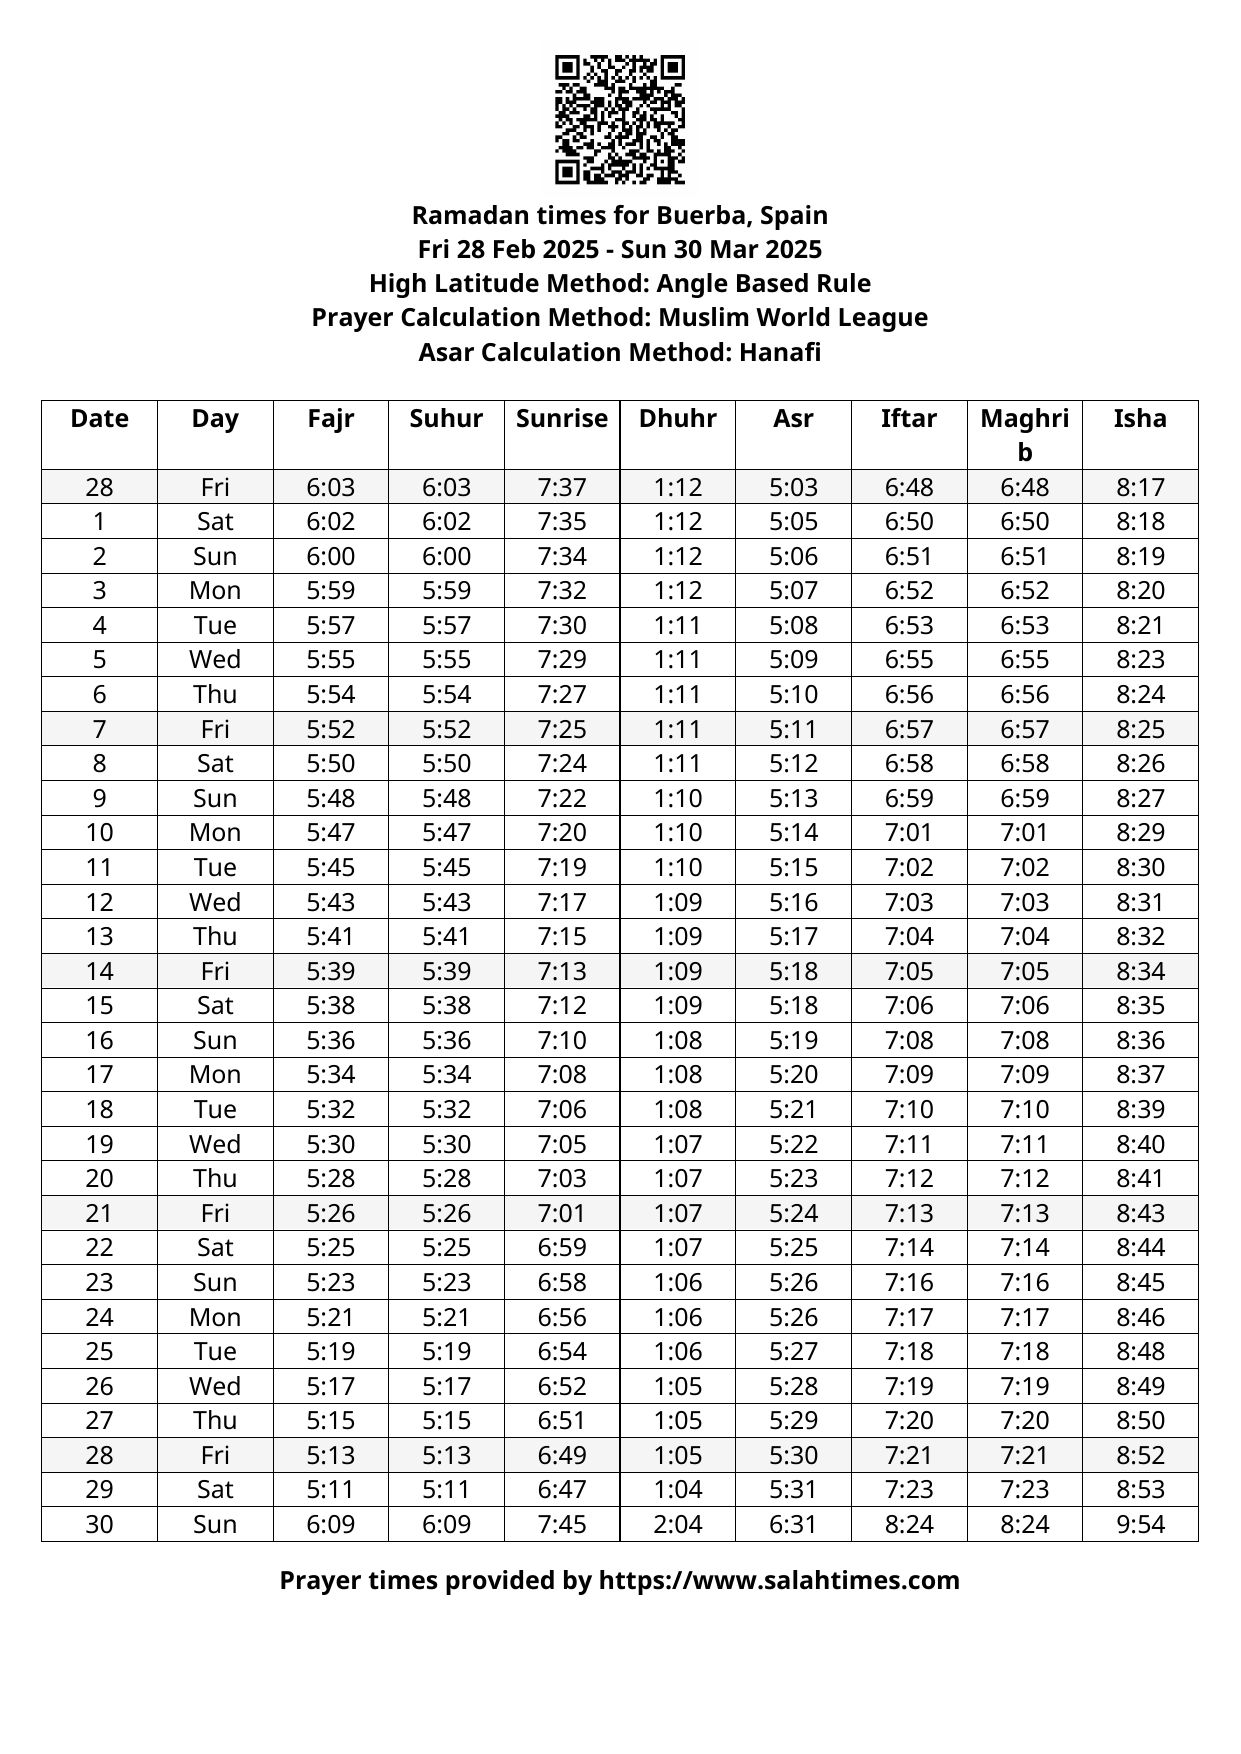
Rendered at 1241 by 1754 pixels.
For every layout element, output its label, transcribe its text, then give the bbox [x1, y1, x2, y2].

table_cell 1:11 [621, 746, 735, 780]
table_header Isha [1083, 401, 1198, 469]
table_cell 5:54 [389, 677, 504, 711]
table_cell 8:36 [1083, 1023, 1198, 1057]
table_cell 24 [42, 1300, 157, 1333]
table_cell Mon [158, 1300, 273, 1333]
table_cell 5:36 [274, 1023, 388, 1057]
table_cell 29 [42, 1473, 157, 1506]
table_cell 8:39 [1083, 1092, 1198, 1126]
table_cell 5:57 [274, 608, 388, 642]
table_cell 7:13 [505, 954, 619, 987]
table_cell 6:50 [852, 504, 967, 538]
table_cell 5:47 [389, 816, 504, 849]
table_cell 7:01 [968, 816, 1082, 849]
table_cell 7:08 [968, 1023, 1082, 1057]
table_cell 8:17 [1083, 470, 1198, 503]
table_cell 7:05 [852, 954, 967, 987]
table_cell 1:06 [621, 1334, 735, 1368]
table_cell 6:54 [505, 1334, 619, 1368]
table_cell 5:05 [736, 504, 851, 538]
table_cell 6:57 [968, 712, 1082, 745]
table_cell 5:26 [736, 1265, 851, 1299]
table_cell 7:25 [505, 712, 619, 745]
table_cell 7:17 [968, 1300, 1082, 1333]
table_cell 5:47 [274, 816, 388, 849]
text High Latitude Method: Angle Based Rule [42, 266, 1198, 300]
table_cell 7:19 [968, 1369, 1082, 1402]
table_cell 5:17 [736, 919, 851, 953]
table_cell 1:12 [621, 504, 735, 538]
table_cell 5:19 [274, 1334, 388, 1368]
table_cell 5:22 [736, 1127, 851, 1160]
table_cell Sun [158, 781, 273, 814]
table_cell 6:02 [274, 504, 388, 538]
table_cell Mon [158, 1058, 273, 1091]
table_cell 5:39 [274, 954, 388, 987]
table_cell 1:11 [621, 643, 735, 676]
table_cell 5:26 [274, 1196, 388, 1229]
table_cell 8:32 [1083, 919, 1198, 953]
table_cell 5:10 [736, 677, 851, 711]
table_cell 11 [42, 850, 157, 884]
table_cell 7:06 [968, 989, 1082, 1022]
table_cell 8:40 [1083, 1127, 1198, 1160]
table_cell 5:41 [274, 919, 388, 953]
table_cell Sat [158, 746, 273, 780]
table_cell 1:06 [621, 1300, 735, 1333]
table_cell 1:05 [621, 1404, 735, 1437]
table_cell 5:08 [736, 608, 851, 642]
table_cell 4 [42, 608, 157, 642]
table_cell 12 [42, 885, 157, 918]
table_cell 7:20 [505, 816, 619, 849]
text Ramadan times for Buerba, Spain [42, 198, 1198, 232]
table_cell 13 [42, 919, 157, 953]
table_cell 7:08 [852, 1023, 967, 1057]
table_cell 7:10 [852, 1092, 967, 1126]
table_cell 5:43 [389, 885, 504, 918]
table_cell 6:50 [968, 504, 1082, 538]
table_cell 7:15 [505, 919, 619, 953]
table_cell 5:15 [736, 850, 851, 884]
table_cell 8:41 [1083, 1161, 1198, 1195]
table_cell 5:28 [736, 1369, 851, 1402]
table_cell 26 [42, 1369, 157, 1402]
table_cell 7:21 [852, 1438, 967, 1472]
table_cell 5:48 [389, 781, 504, 814]
table_cell 8:29 [1083, 816, 1198, 849]
table_cell 5:50 [274, 746, 388, 780]
table_cell 8:35 [1083, 989, 1198, 1022]
table_cell 5:50 [389, 746, 504, 780]
table_cell 7:03 [968, 885, 1082, 918]
table_cell 5:55 [274, 643, 388, 676]
table_cell 7:30 [505, 608, 619, 642]
table_cell 6:09 [274, 1507, 388, 1541]
table_cell 5:27 [736, 1334, 851, 1368]
table_cell Sun [158, 1265, 273, 1299]
table_cell 8:19 [1083, 539, 1198, 572]
table_cell 1:09 [621, 989, 735, 1022]
table_cell 8:43 [1083, 1196, 1198, 1229]
table_cell 3 [42, 574, 157, 607]
table_cell 5:29 [736, 1404, 851, 1437]
table_cell Tue [158, 608, 273, 642]
table_cell 8:25 [1083, 712, 1198, 745]
table_cell 5:28 [389, 1161, 504, 1195]
table_cell 7:32 [505, 574, 619, 607]
table_cell 5:14 [736, 816, 851, 849]
table_cell 6:00 [389, 539, 504, 572]
table_cell 7:13 [968, 1196, 1082, 1229]
table_cell 5:55 [389, 643, 504, 676]
table_cell 6:48 [852, 470, 967, 503]
table_cell 5:20 [736, 1058, 851, 1091]
table_cell 9:54 [1083, 1507, 1198, 1541]
table_cell 6:56 [968, 677, 1082, 711]
table_cell 27 [42, 1404, 157, 1437]
table_cell Wed [158, 1369, 273, 1402]
table_cell 7:13 [852, 1196, 967, 1229]
table_cell 7:16 [852, 1265, 967, 1299]
table_cell 1:09 [621, 954, 735, 987]
table_cell 1:11 [621, 608, 735, 642]
table_cell 5:15 [274, 1404, 388, 1437]
table_cell Wed [158, 643, 273, 676]
table_cell 5:18 [736, 954, 851, 987]
table_cell 1 [42, 504, 157, 538]
table_cell 5:26 [736, 1300, 851, 1333]
table_cell Wed [158, 885, 273, 918]
table_cell 5:39 [389, 954, 504, 987]
table_cell 7:10 [505, 1023, 619, 1057]
table_cell 6:59 [852, 781, 967, 814]
table_cell 5:36 [389, 1023, 504, 1057]
table_cell 7:17 [505, 885, 619, 918]
table_cell 7:09 [852, 1058, 967, 1091]
table_cell 6 [42, 677, 157, 711]
table_cell 7:20 [852, 1404, 967, 1437]
table_cell Thu [158, 1161, 273, 1195]
table_cell 7:27 [505, 677, 619, 711]
table_cell 5:13 [736, 781, 851, 814]
table_cell Thu [158, 919, 273, 953]
table_cell 8:18 [1083, 504, 1198, 538]
table_cell 5:57 [389, 608, 504, 642]
table_cell 7:11 [968, 1127, 1082, 1160]
table_cell 5:19 [389, 1334, 504, 1368]
table_cell 8:46 [1083, 1300, 1198, 1333]
text Asar Calculation Method: Hanafi [42, 334, 1198, 368]
table_cell 6:51 [852, 539, 967, 572]
table_cell 8:31 [1083, 885, 1198, 918]
table_cell Mon [158, 816, 273, 849]
table_cell 6:52 [968, 574, 1082, 607]
table_cell 5:48 [274, 781, 388, 814]
table_cell 1:12 [621, 574, 735, 607]
table_cell 6:03 [389, 470, 504, 503]
table_cell 5:13 [274, 1438, 388, 1472]
table_cell Thu [158, 677, 273, 711]
table_cell 5:30 [389, 1127, 504, 1160]
text Prayer times provided by https://www.salahtimes.com [42, 1563, 1198, 1597]
table_cell 1:10 [621, 781, 735, 814]
table_cell 5:54 [274, 677, 388, 711]
table_cell 7 [42, 712, 157, 745]
table_cell 8:21 [1083, 608, 1198, 642]
table_cell 6:59 [505, 1231, 619, 1264]
table_cell 1:05 [621, 1438, 735, 1472]
table_cell Fri [158, 712, 273, 745]
table_cell 8:20 [1083, 574, 1198, 607]
table_cell 20 [42, 1161, 157, 1195]
table_cell 6:31 [736, 1507, 851, 1541]
table_cell 7:24 [505, 746, 619, 780]
table_cell 5:15 [389, 1404, 504, 1437]
table_cell 5:19 [736, 1023, 851, 1057]
table_cell 1:11 [621, 677, 735, 711]
table_cell 7:34 [505, 539, 619, 572]
table_cell 7:14 [852, 1231, 967, 1264]
table_cell 8:48 [1083, 1334, 1198, 1368]
table_cell 5:38 [274, 989, 388, 1022]
table_cell 2 [42, 539, 157, 572]
table_cell 6:52 [852, 574, 967, 607]
table_cell 1:05 [621, 1369, 735, 1402]
table_cell 28 [42, 470, 157, 503]
table_cell 5:34 [274, 1058, 388, 1091]
table_cell 5:21 [274, 1300, 388, 1333]
table_cell 7:23 [852, 1473, 967, 1506]
table_cell 1:09 [621, 885, 735, 918]
table_cell Sun [158, 1507, 273, 1541]
table_cell 6:03 [274, 470, 388, 503]
table_cell 7:18 [852, 1334, 967, 1368]
table_cell 1:10 [621, 850, 735, 884]
table_cell 5:43 [274, 885, 388, 918]
table_cell 1:08 [621, 1092, 735, 1126]
table_cell 8:24 [852, 1507, 967, 1541]
table_header Date [42, 401, 157, 469]
table_cell 1:12 [621, 539, 735, 572]
table_cell 5:21 [389, 1300, 504, 1333]
table_cell 8:53 [1083, 1473, 1198, 1506]
table_cell 7:23 [968, 1473, 1082, 1506]
table_cell 6:53 [968, 608, 1082, 642]
table_cell 6:09 [389, 1507, 504, 1541]
picture [542, 41, 699, 198]
table_cell 6:56 [505, 1300, 619, 1333]
table_cell Fri [158, 1196, 273, 1229]
table_cell 7:10 [968, 1092, 1082, 1126]
table_cell 6:47 [505, 1473, 619, 1506]
table_cell 5:28 [274, 1161, 388, 1195]
table_cell 6:59 [968, 781, 1082, 814]
table_cell 7:01 [852, 816, 967, 849]
table_cell Tue [158, 1092, 273, 1126]
table_cell 7:03 [852, 885, 967, 918]
table_cell 7:14 [968, 1231, 1082, 1264]
table_cell Sat [158, 1231, 273, 1264]
table_cell 6:55 [852, 643, 967, 676]
table_cell 5:12 [736, 746, 851, 780]
table_header Fajr [274, 401, 388, 469]
table_header Dhuhr [621, 401, 735, 469]
table_cell 7:29 [505, 643, 619, 676]
table_cell 7:06 [505, 1092, 619, 1126]
table_cell 7:12 [852, 1161, 967, 1195]
table_cell 8:52 [1083, 1438, 1198, 1472]
table_cell 1:07 [621, 1161, 735, 1195]
table_cell Thu [158, 1404, 273, 1437]
table_cell 7:11 [852, 1127, 967, 1160]
table_cell 5:11 [274, 1473, 388, 1506]
table_cell 6:00 [274, 539, 388, 572]
table_cell Wed [158, 1127, 273, 1160]
table_cell 7:08 [505, 1058, 619, 1091]
table_cell 23 [42, 1265, 157, 1299]
table_cell 8:27 [1083, 781, 1198, 814]
table_cell 7:09 [968, 1058, 1082, 1091]
table_cell 6:57 [852, 712, 967, 745]
table_cell Sun [158, 1023, 273, 1057]
table_cell 6:58 [968, 746, 1082, 780]
table_cell 5:03 [736, 470, 851, 503]
table_cell 1:08 [621, 1058, 735, 1091]
table_cell 7:21 [968, 1438, 1082, 1472]
table_cell 7:04 [968, 919, 1082, 953]
table_cell 5:45 [274, 850, 388, 884]
table_cell 5 [42, 643, 157, 676]
table_cell 21 [42, 1196, 157, 1229]
table_cell 5:16 [736, 885, 851, 918]
table_cell 5:23 [274, 1265, 388, 1299]
table_cell 5:06 [736, 539, 851, 572]
table_cell Tue [158, 850, 273, 884]
table_cell Tue [158, 1334, 273, 1368]
table_cell 5:23 [389, 1265, 504, 1299]
table_cell 5:24 [736, 1196, 851, 1229]
table_cell 5:52 [389, 712, 504, 745]
table_cell Sat [158, 504, 273, 538]
table_cell 7:03 [505, 1161, 619, 1195]
table_cell 5:45 [389, 850, 504, 884]
table_cell Sun [158, 539, 273, 572]
table_cell 7:35 [505, 504, 619, 538]
table_cell Sat [158, 1473, 273, 1506]
table_cell 6:49 [505, 1438, 619, 1472]
table_cell 8:34 [1083, 954, 1198, 987]
table_cell 5:17 [389, 1369, 504, 1402]
table_cell 8 [42, 746, 157, 780]
table_cell 8:45 [1083, 1265, 1198, 1299]
table_cell 1:12 [621, 470, 735, 503]
table_cell 5:11 [389, 1473, 504, 1506]
table_cell 7:04 [852, 919, 967, 953]
table_cell 25 [42, 1334, 157, 1368]
table_cell 6:02 [389, 504, 504, 538]
table_cell 7:05 [968, 954, 1082, 987]
table_cell 7:19 [505, 850, 619, 884]
table_cell 7:37 [505, 470, 619, 503]
table_header Iftar [852, 401, 967, 469]
table_cell 7:20 [968, 1404, 1082, 1437]
table_cell 19 [42, 1127, 157, 1160]
table_cell 5:32 [389, 1092, 504, 1126]
table_cell 7:02 [852, 850, 967, 884]
table_cell 5:26 [389, 1196, 504, 1229]
table_cell 8:24 [968, 1507, 1082, 1541]
table_cell 5:32 [274, 1092, 388, 1126]
table_cell 1:07 [621, 1127, 735, 1160]
table_cell 1:10 [621, 816, 735, 849]
table_cell 10 [42, 816, 157, 849]
table_cell 1:06 [621, 1265, 735, 1299]
table_cell 30 [42, 1507, 157, 1541]
table_cell 18 [42, 1092, 157, 1126]
table_cell 7:01 [505, 1196, 619, 1229]
table_cell 8:23 [1083, 643, 1198, 676]
table_cell 8:49 [1083, 1369, 1198, 1402]
table_cell 7:18 [968, 1334, 1082, 1368]
table_cell 16 [42, 1023, 157, 1057]
table_cell 5:59 [274, 574, 388, 607]
table_cell 7:12 [968, 1161, 1082, 1195]
table_cell 28 [42, 1438, 157, 1472]
table_cell 5:09 [736, 643, 851, 676]
text Prayer Calculation Method: Muslim World League [42, 300, 1198, 334]
table_cell 5:59 [389, 574, 504, 607]
table_cell 7:06 [852, 989, 967, 1022]
table_cell 7:02 [968, 850, 1082, 884]
table_cell 6:48 [968, 470, 1082, 503]
table_cell 1:09 [621, 919, 735, 953]
table_cell 8:26 [1083, 746, 1198, 780]
table_cell 5:21 [736, 1092, 851, 1126]
table_cell 8:37 [1083, 1058, 1198, 1091]
table_cell 2:04 [621, 1507, 735, 1541]
table_header Sunrise [505, 401, 619, 469]
table_cell 6:56 [852, 677, 967, 711]
table_cell 6:51 [968, 539, 1082, 572]
table_cell 8:44 [1083, 1231, 1198, 1264]
table_header Asr [736, 401, 851, 469]
table_cell 6:58 [852, 746, 967, 780]
table_cell 5:25 [736, 1231, 851, 1264]
table_cell 5:18 [736, 989, 851, 1022]
table_cell 7:22 [505, 781, 619, 814]
table_cell 8:50 [1083, 1404, 1198, 1437]
table_cell 8:24 [1083, 677, 1198, 711]
table_cell 5:25 [389, 1231, 504, 1264]
table_cell 5:13 [389, 1438, 504, 1472]
table_cell 6:53 [852, 608, 967, 642]
table_cell 6:51 [505, 1404, 619, 1437]
table_cell 5:34 [389, 1058, 504, 1091]
table_cell Mon [158, 574, 273, 607]
table_cell 17 [42, 1058, 157, 1091]
table_cell 15 [42, 989, 157, 1022]
table_cell 5:07 [736, 574, 851, 607]
table_cell 1:07 [621, 1196, 735, 1229]
text Fri 28 Feb 2025 - Sun 30 Mar 2025 [42, 232, 1198, 266]
table_cell 7:05 [505, 1127, 619, 1160]
table_cell 1:07 [621, 1231, 735, 1264]
table_cell 1:08 [621, 1023, 735, 1057]
table_cell 6:52 [505, 1369, 619, 1402]
table_cell 1:04 [621, 1473, 735, 1506]
table_cell 5:31 [736, 1473, 851, 1506]
table_cell 22 [42, 1231, 157, 1264]
table_cell 7:16 [968, 1265, 1082, 1299]
table_cell 7:45 [505, 1507, 619, 1541]
table_cell 7:17 [852, 1300, 967, 1333]
table_cell Fri [158, 1438, 273, 1472]
table_header Suhur [389, 401, 504, 469]
table_cell 6:58 [505, 1265, 619, 1299]
table_cell Fri [158, 954, 273, 987]
table_cell Sat [158, 989, 273, 1022]
table_cell 1:11 [621, 712, 735, 745]
table_cell 14 [42, 954, 157, 987]
table_cell 6:55 [968, 643, 1082, 676]
table_cell 5:38 [389, 989, 504, 1022]
table_cell 5:30 [736, 1438, 851, 1472]
table_cell 8:30 [1083, 850, 1198, 884]
table_cell 5:41 [389, 919, 504, 953]
table_cell 5:11 [736, 712, 851, 745]
table_cell 5:17 [274, 1369, 388, 1402]
table_cell 5:30 [274, 1127, 388, 1160]
table_cell Fri [158, 470, 273, 503]
table_cell 7:12 [505, 989, 619, 1022]
table_cell 9 [42, 781, 157, 814]
table_cell 7:19 [852, 1369, 967, 1402]
table_cell 5:23 [736, 1161, 851, 1195]
table_header Day [158, 401, 273, 469]
table_cell 5:52 [274, 712, 388, 745]
table_header Maghrib [968, 401, 1082, 469]
table_cell 5:25 [274, 1231, 388, 1264]
